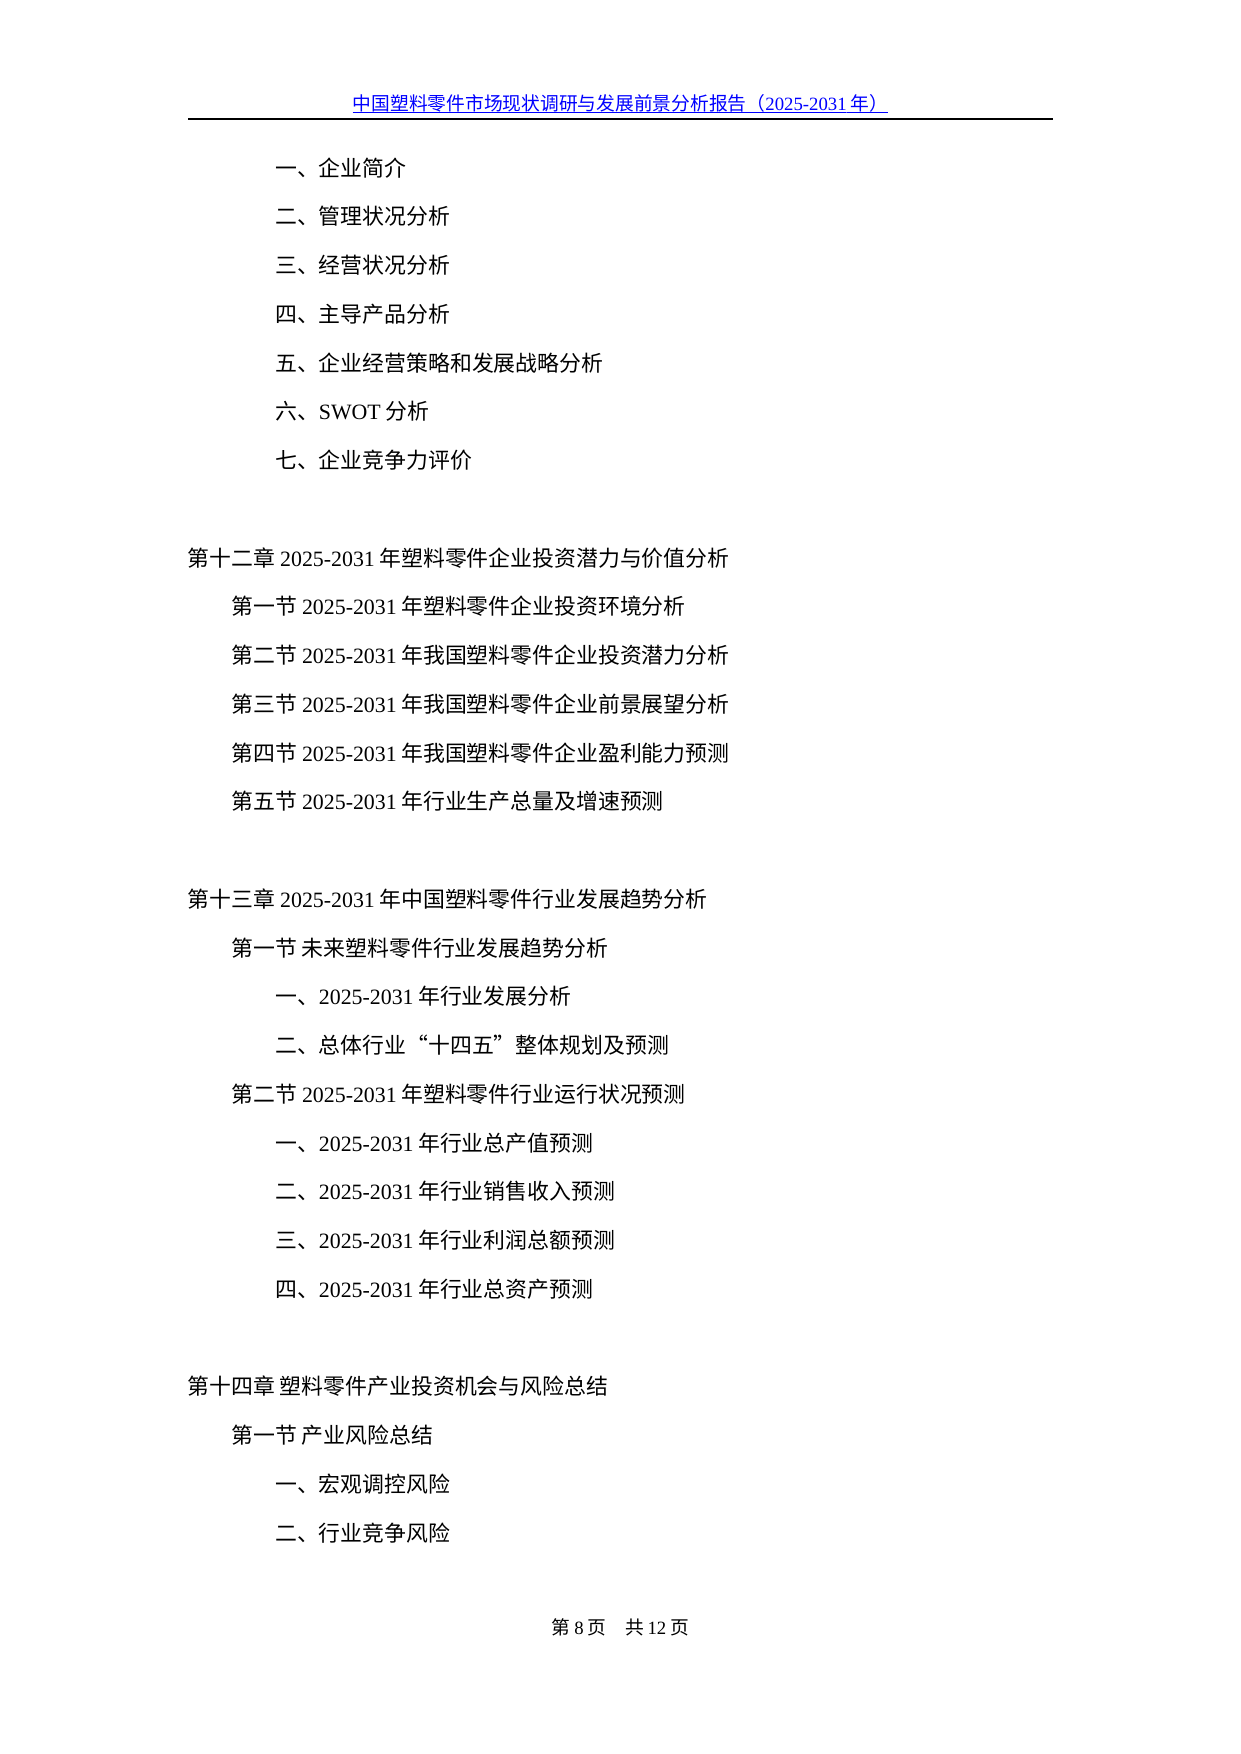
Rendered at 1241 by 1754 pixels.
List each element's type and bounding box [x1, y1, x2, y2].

text [187, 150, 1053, 1548]
